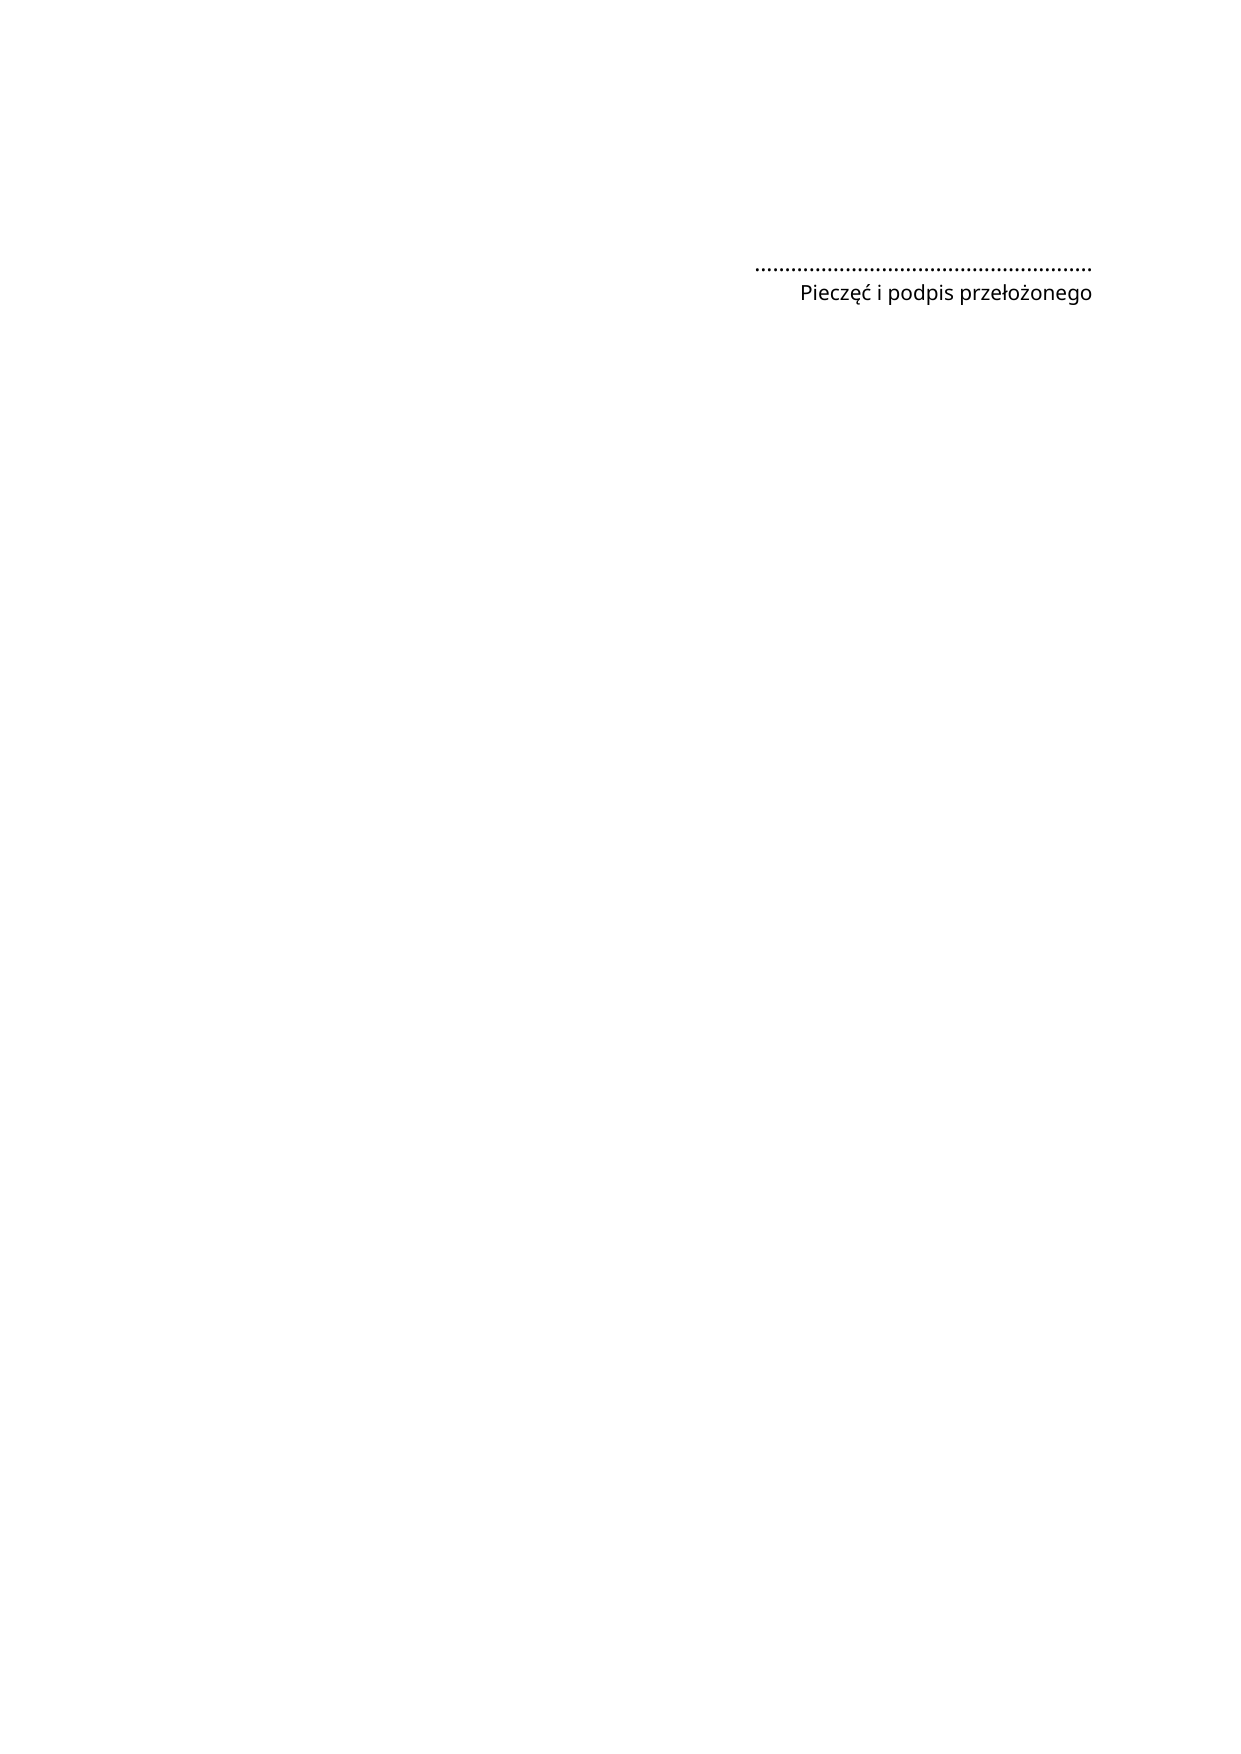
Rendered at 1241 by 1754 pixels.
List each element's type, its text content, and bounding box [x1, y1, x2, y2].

text ……………………………………………….. Pieczęć i podpis przełożonego [148, 247, 1093, 306]
